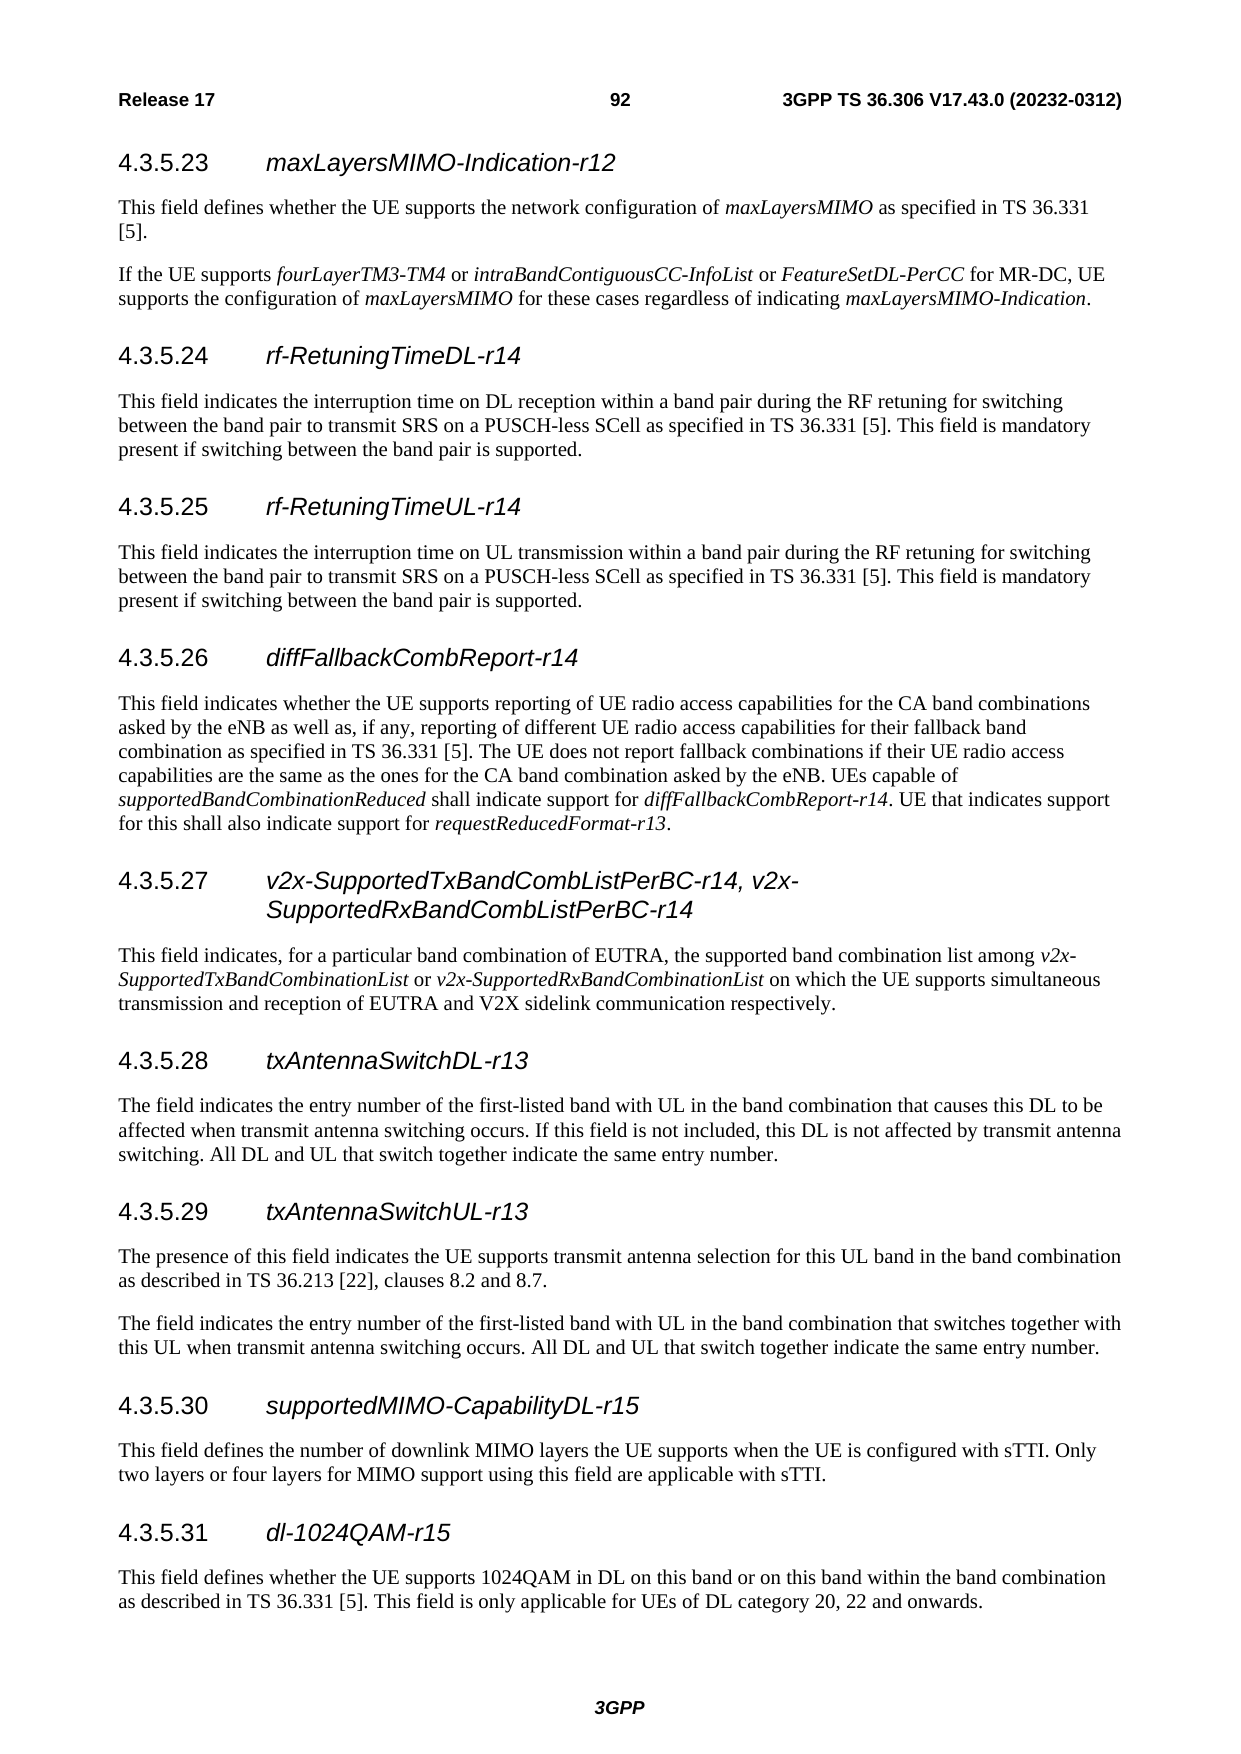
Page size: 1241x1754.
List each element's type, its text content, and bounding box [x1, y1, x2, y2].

subtitle 4.3.5.26 diffFallbackCombReport-r14 [118, 643, 1122, 672]
subtitle 4.3.5.28 txAntennaSwitchDL-r13 [118, 1046, 1122, 1075]
subtitle 4.3.5.29 txAntennaSwitchUL-r13 [118, 1197, 1122, 1226]
text The field indicates the entry number of the first-listed band with UL in the band combination that switches together with this UL when transmit antenna switching occurs. All DL and UL that switch together indicate the same entry number. [118, 1311, 1122, 1359]
subtitle 4.3.5.23 maxLayersMIMO-Indication-r12 [118, 147, 1122, 176]
subtitle 4.3.5.31 dl-1024QAM-r15 [118, 1517, 1122, 1546]
text This field defines whether the UE supports the network configuration of maxLayersMIMO as specified in TS 36.331 [5]. [118, 195, 1122, 243]
text This field indicates whether the UE supports reporting of UE radio access capabilities for the CA band combinations asked by the eNB as well as, if any, reporting of different UE radio access capabilities for their fallback band combination as specified in TS 36.331 [5]. The UE does not report fallback combinations if their UE radio access capabilities are the same as the ones for the CA band combination asked by the eNB. UEs capable of supportedBandCombinationReduced shall indicate support for diffFallbackCombReport-r14. UE that indicates support for this shall also indicate support for requestReducedFormat-r13. [118, 691, 1122, 835]
text This field indicates, for a particular band combination of EUTRA, the supported band combination list among v2x-SupportedTxBandCombinationList or v2x-SupportedRxBandCombinationList on which the UE supports simultaneous transmission and reception of EUTRA and V2X sidelink communication respectively. [118, 942, 1122, 1015]
subtitle 4.3.5.27 v2x-SupportedTxBandCombListPerBC-r14, v2x-SupportedRxBandCombListPerBC-r14 [118, 866, 1122, 924]
subtitle 4.3.5.25 rf-RetuningTimeUL-r14 [118, 492, 1122, 521]
text This field indicates the interruption time on DL reception within a band pair during the RF retuning for switching between the band pair to transmit SRS on a PUSCH-less SCell as specified in TS 36.331 [5]. This field is mandatory present if switching between the band pair is supported. [118, 389, 1122, 461]
subtitle 4.3.5.30 supportedMIMO-CapabilityDL-r15 [118, 1391, 1122, 1419]
text This field defines whether the UE supports 1024QAM in DL on this band or on this band within the band combination as described in TS 36.331 [5]. This field is only applicable for UEs of DL category 20, 22 and onwards. [118, 1565, 1122, 1613]
text The presence of this field indicates the UE supports transmit antenna selection for this UL band in the band combination as described in TS 36.213 [22], clauses 8.2 and 8.7. [118, 1244, 1122, 1292]
subtitle 4.3.5.24 rf-RetuningTimeDL-r14 [118, 341, 1122, 370]
text This field defines the number of downlink MIMO layers the UE supports when the UE is configured with sTTI. Only two layers or four layers for MIMO support using this field are applicable with sTTI. [118, 1438, 1122, 1486]
text This field indicates the interruption time on UL transmission within a band pair during the RF retuning for switching between the band pair to transmit SRS on a PUSCH-less SCell as specified in TS 36.331 [5]. This field is mandatory present if switching between the band pair is supported. [118, 540, 1122, 612]
text The field indicates the entry number of the first-listed band with UL in the band combination that causes this DL to be affected when transmit antenna switching occurs. If this field is not included, this DL is not affected by transmit antenna switching. All DL and UL that switch together indicate the same entry number. [118, 1093, 1122, 1166]
text If the UE supports fourLayerTM3-TM4 or intraBandContiguousCC-InfoList or FeatureSetDL-PerCC for MR-DC, UE supports the configuration of maxLayersMIMO for these cases regardless of indicating maxLayersMIMO-Indication. [118, 262, 1122, 310]
